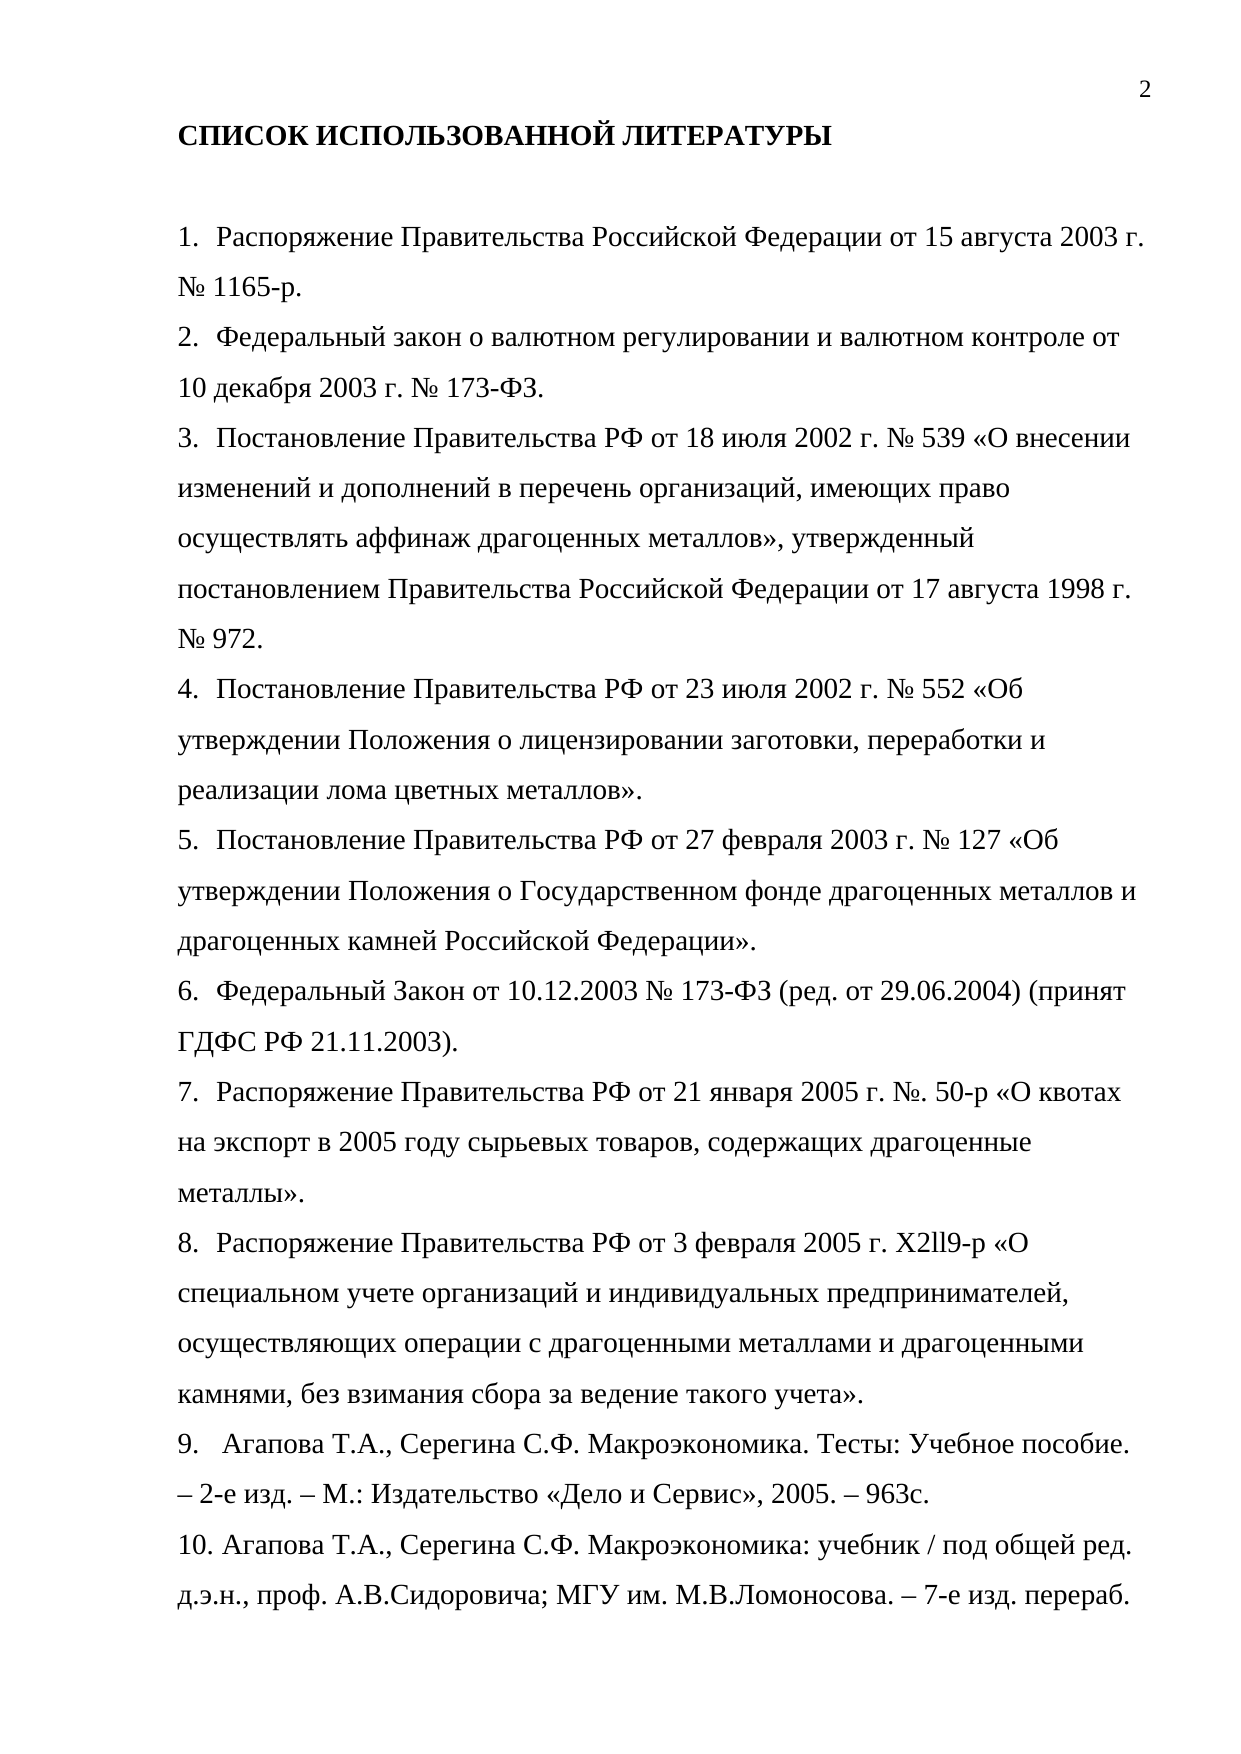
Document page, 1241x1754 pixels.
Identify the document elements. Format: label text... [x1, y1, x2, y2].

list Постановление Правительства РФ от 23 июля 2002 г. № 552 «Об утверждении Положения о лицензировании заготовки, переработки и реализации лома цветных металлов». [177, 672, 1152, 806]
text СПИСОК ИСПОЛЬЗОВАННОЙ ЛИТЕРАТУРЫ [177, 118, 1152, 152]
list Распоряжение Правительства РФ от 21 января 2005 г. №. 50-р «О квотах на экспорт в 2005 году сырьевых товаров, содержащих драгоценные металлы». [177, 1074, 1152, 1208]
list Федеральный Закон от 10.12.2003 № 173-ФЗ (ред. от 29.06.2004) (принят ГДФС РФ 21.11.2003). [177, 973, 1152, 1057]
list Постановление Правительства РФ от 18 июля 2002 г. № 539 «О внесении изменений и дополнений в перечень организаций, имеющих право осуществлять аффинаж драгоценных металлов», утвержденный постановлением Правительства Российской Федерации от 17 августа 1998 г.№ 972. [177, 420, 1152, 655]
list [177, 1527, 1152, 1611]
list Агапова Т.А., Серегина С.Ф. Макроэкономика. Тесты: Учебное пособие. – 2-е изд. – М.: Издательство «Дело и Сервис», 2005. – 963с. [177, 1426, 1152, 1510]
list Постановление Правительства РФ от 27 февраля 2003 г. № 127 «Об утверждении Положения о Государственном фонде драгоценных металлов и драгоценных камней Российской Федерации». [177, 822, 1152, 957]
list Распоряжение Правительства РФ от 3 февраля 2005 г. X2ll9-p «О специальном учете организаций и индивидуальных предпринимателей, осуществляющих операции с драгоценными металлами и драгоценными камнями, без взимания сбора за ведение такого учета». [177, 1225, 1152, 1409]
list Распоряжение Правительства Российской Федерации от 15 августа 2003 г. № 1165-р. [177, 219, 1152, 303]
list Федеральный закон о валютном регулировании и валютном контроле от 10 декабря 2003 г. № 173-ФЗ. [177, 319, 1152, 403]
